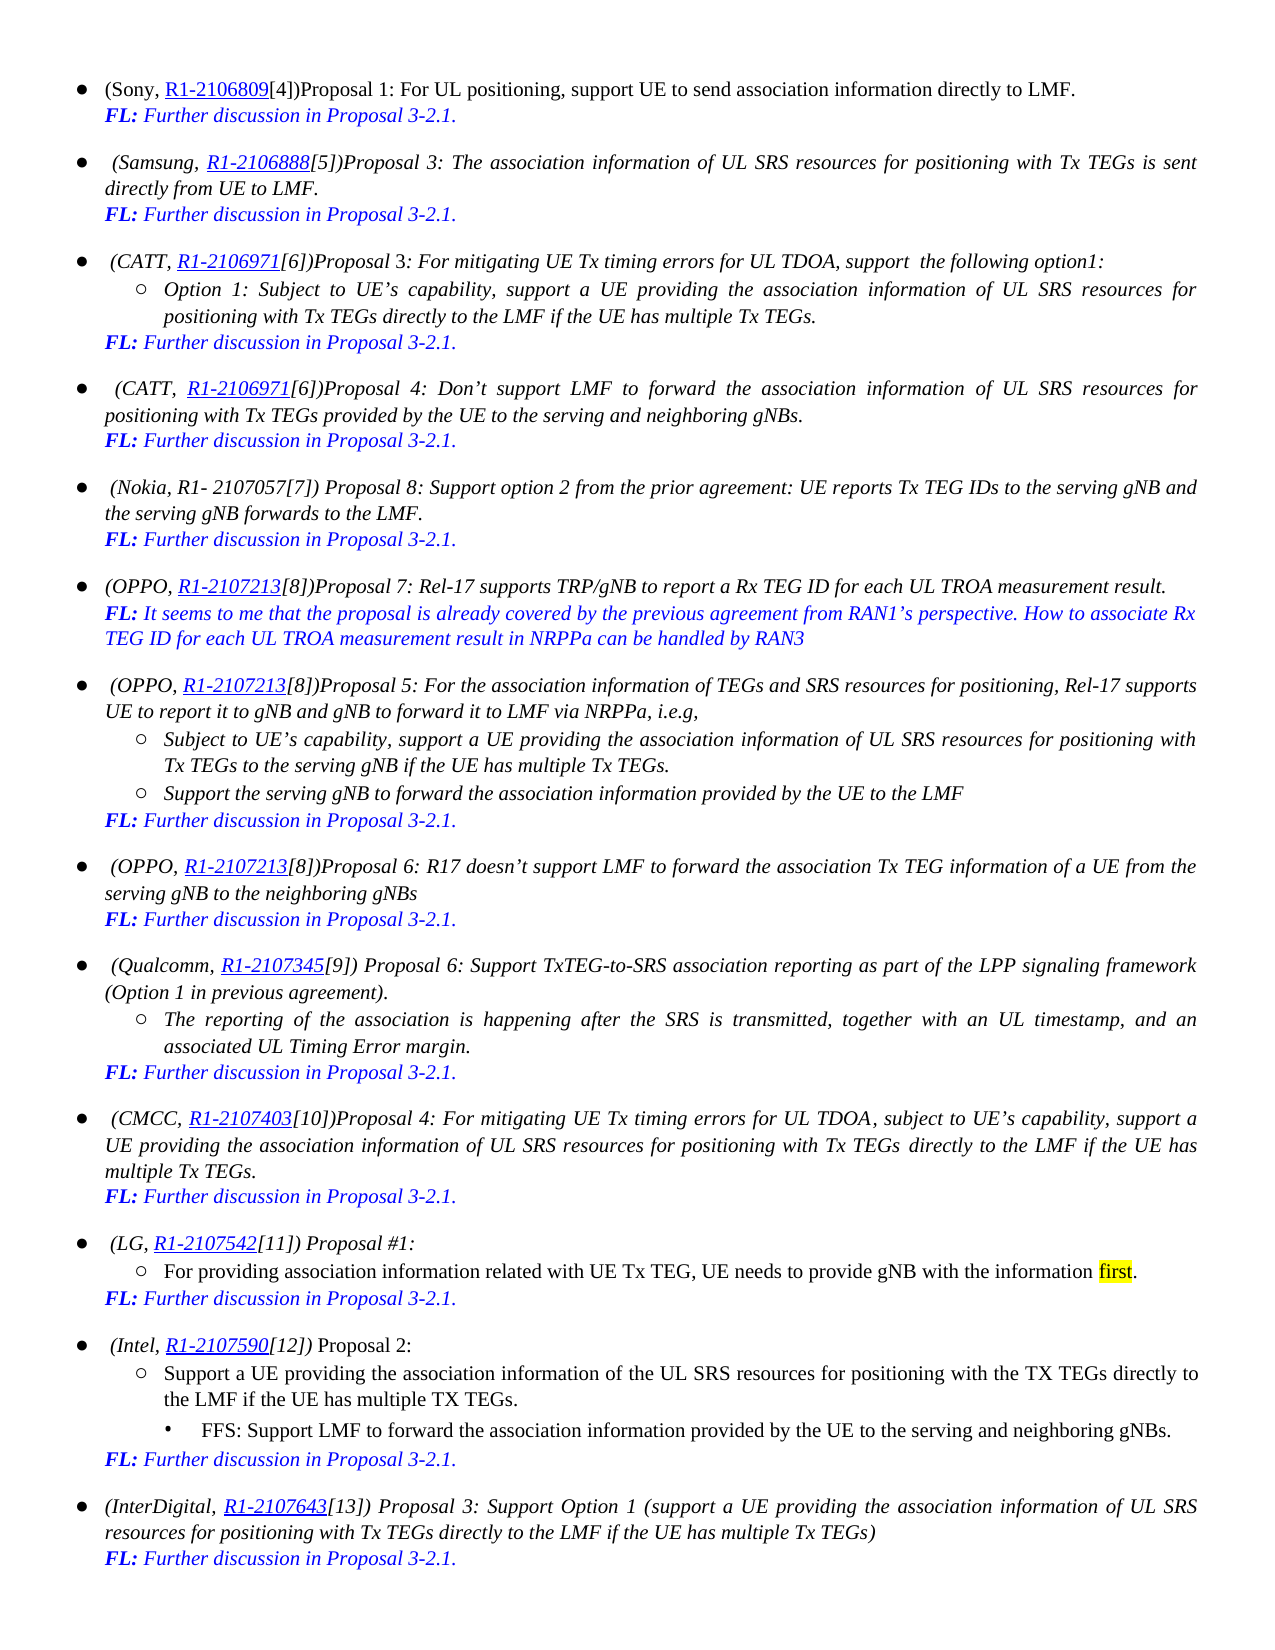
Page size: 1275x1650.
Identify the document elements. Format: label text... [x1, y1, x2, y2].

text FL: Further discussion in Proposal 3-2.1. [104, 527, 1200, 551]
list (Nokia, R1- 2107057[7]) Proposal 8: Support option 2 from the prior agreement: UE reports Tx TEG IDs to the serving gNB and the serving gNB forwards to the LMF. [75, 473, 1200, 525]
list FFS: Support LMF to forward the association information provided by the UE to the serving and neighboring gNBs. [164, 1413, 1200, 1444]
list (Intel, R1-2107590[12]) Proposal 2: [75, 1331, 1200, 1357]
text FL: Further discussion in Proposal 3-2.1. [104, 907, 1200, 931]
list Subject to UE’s capability, support a UE providing the association information of UL SRS resources for positioning with Tx TEGs to the serving gNB if the UE has multiple Tx TEGs. [134, 725, 1200, 777]
list (LG, R1-2107542[11]) Proposal #1: [75, 1229, 1200, 1256]
list (OPPO, R1-2107213[8])Proposal 5: For the association information of TEGs and SRS resources for positioning, Rel-17 supports UE to report it to gNB and gNB to forward it to LMF via NRPPa, i.e.g, [75, 671, 1200, 723]
text FL: Further discussion in Proposal 3-2.1. [104, 1447, 1200, 1471]
list Option 1: Subject to UE’s capability, support a UE providing the association information of UL SRS resources for positioning with Tx TEGs directly to the LMF if the UE has multiple Tx TEGs. [134, 275, 1200, 328]
text FL: Further discussion in Proposal 3-2.1. [104, 1184, 1200, 1208]
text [104, 103, 1200, 127]
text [104, 202, 1200, 226]
list (CMCC, R1-2107403[10])Proposal 4: For mitigating UE Tx timing errors for UL TDOA, subject to UE’s capability, support a UE providing the association information of UL SRS resources for positioning with Tx TEGs directly to the LMF if the UE has multiple Tx TEGs. [75, 1104, 1200, 1183]
list (OPPO, R1-2107213[8])Proposal 7: Rel-17 supports TRP/gNB to report a Rx TEG ID for each UL TROA measurement result. [75, 572, 1200, 598]
text FL: It seems to me that the proposal is already covered by the previous agreement from RAN1’s perspective. How to associate Rx TEG ID for each UL TROA measurement result in NRPPa can be handled by RAN3 [104, 600, 1200, 650]
text FL: Further discussion in Proposal 3-2.1. [104, 1286, 1200, 1310]
list (Sony, R1-2106809[4])Proposal 1: For UL positioning, support UE to send association information directly to LMF. [75, 75, 1200, 101]
list Support a UE providing the association information of the UL SRS resources for positioning with the TX TEGs directly to the LMF if the UE has multiple TX TEGs. [134, 1359, 1200, 1411]
list (Qualcomm, R1-2107345[9]) Proposal 6: Support TxTEG-to-SRS association reporting as part of the LPP signaling framework (Option 1 in previous agreement). [75, 951, 1200, 1004]
text FL: Further discussion in Proposal 3-2.1. [104, 808, 1200, 832]
list (InterDigital, R1-2107643[13]) Proposal 3: Support Option 1 (support a UE providing the association information of UL SRS resources for positioning with Tx TEGs directly to the LMF if the UE has multiple Tx TEGs) [75, 1492, 1200, 1544]
list Support the serving gNB to forward the association information provided by the UE to the LMF [134, 779, 1200, 806]
text FL: Further discussion in Proposal 3-2.1. [104, 1060, 1200, 1084]
text FL: Further discussion in Proposal 3-2.1. [104, 329, 1200, 354]
list For providing association information related with UE Tx TEG, UE needs to provide gNB with the information first. [134, 1258, 1200, 1284]
list The reporting of the association is happening after the SRS is transmitted, together with an UL timestamp, and an associated UL Timing Error margin. [134, 1006, 1200, 1058]
text FL: Further discussion in Proposal 3-2.1. [104, 1546, 1200, 1570]
list (Samsung, R1-2106888[5])Proposal 3: The association information of UL SRS resources for positioning with Tx TEGs is sent directly from UE to LMF. [75, 148, 1200, 200]
list (OPPO, R1-2107213[8])Proposal 6: R17 doesn’t support LMF to forward the association Tx TEG information of a UE from the serving gNB to the neighboring gNBs [75, 852, 1200, 905]
text FL: Further discussion in Proposal 3-2.1. [104, 428, 1200, 452]
